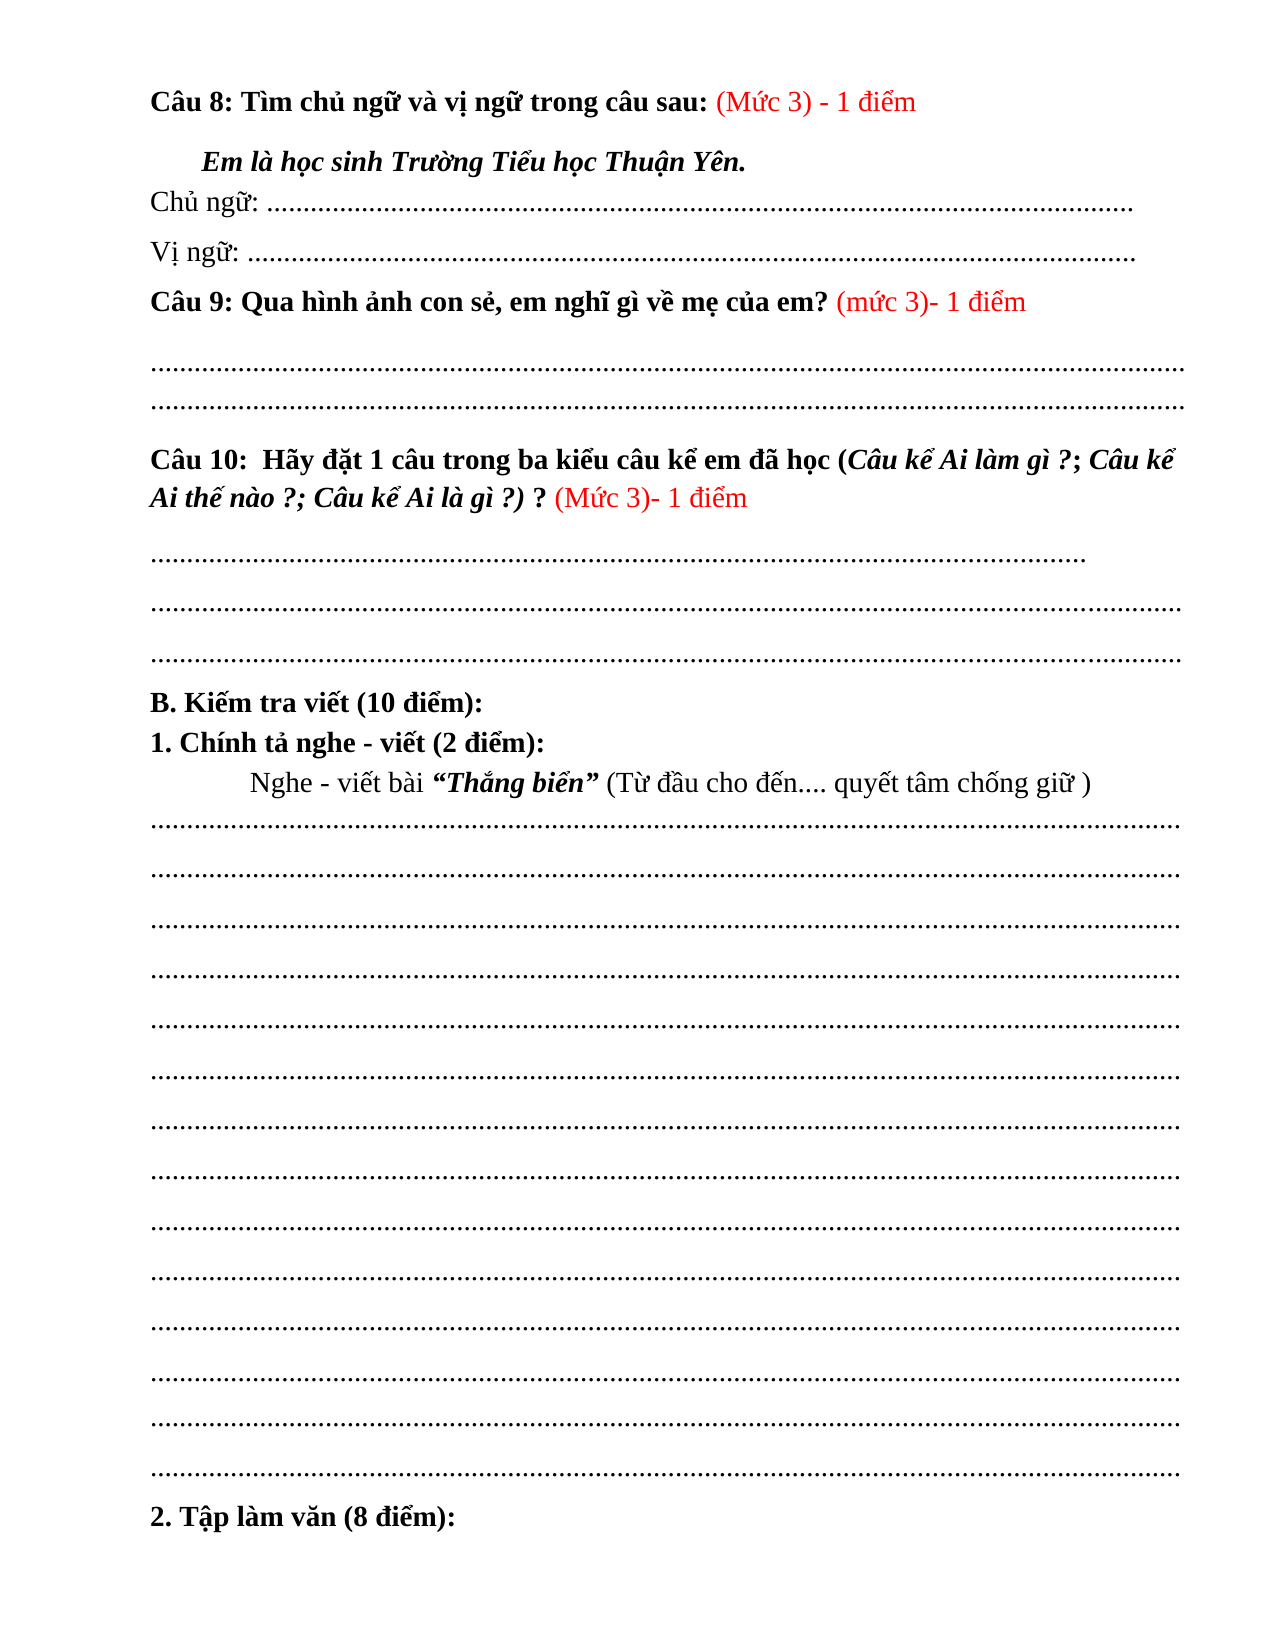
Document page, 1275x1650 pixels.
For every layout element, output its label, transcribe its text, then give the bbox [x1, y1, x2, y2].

text Vị ngữ: .......................................................................................................................... [150, 234, 1191, 268]
text Em là học sinh Trường Tiểu học Thuận Yên. [150, 144, 1191, 177]
text 1. Chính tả nghe - viết (2 điểm): [150, 725, 1191, 759]
text Câu 10: Hãy đặt 1 câu trong ba kiểu câu kể em đã học (Câu kể Ai làm gì ?; Câu kể Ai thế nào ?; Câu kể Ai là gì ?) ? (Mức 3)- 1 điểm [150, 442, 1191, 514]
text ............... ............. ............. [150, 540, 1191, 668]
text B. Kiếm tra viết (10 điểm): [150, 685, 1191, 719]
text 2. Tập làm văn (8 điểm): [150, 1499, 1191, 1533]
text Câu 9: Qua hình ảnh con sẻ, em nghĩ gì về mẹ của em? (mức 3)- 1 điểm [150, 284, 1191, 318]
text Chủ ngữ: ....................................................................................................................... [150, 184, 1191, 217]
text Nghe - viết bài “Thắng biển” (Từ đầu cho đến.... quyết tâm chống giữ ) [150, 766, 1191, 799]
text Câu 8: Tìm chủ ngữ và vị ngữ trong câu sau: (Mức 3) - 1 điểm [150, 84, 1191, 118]
